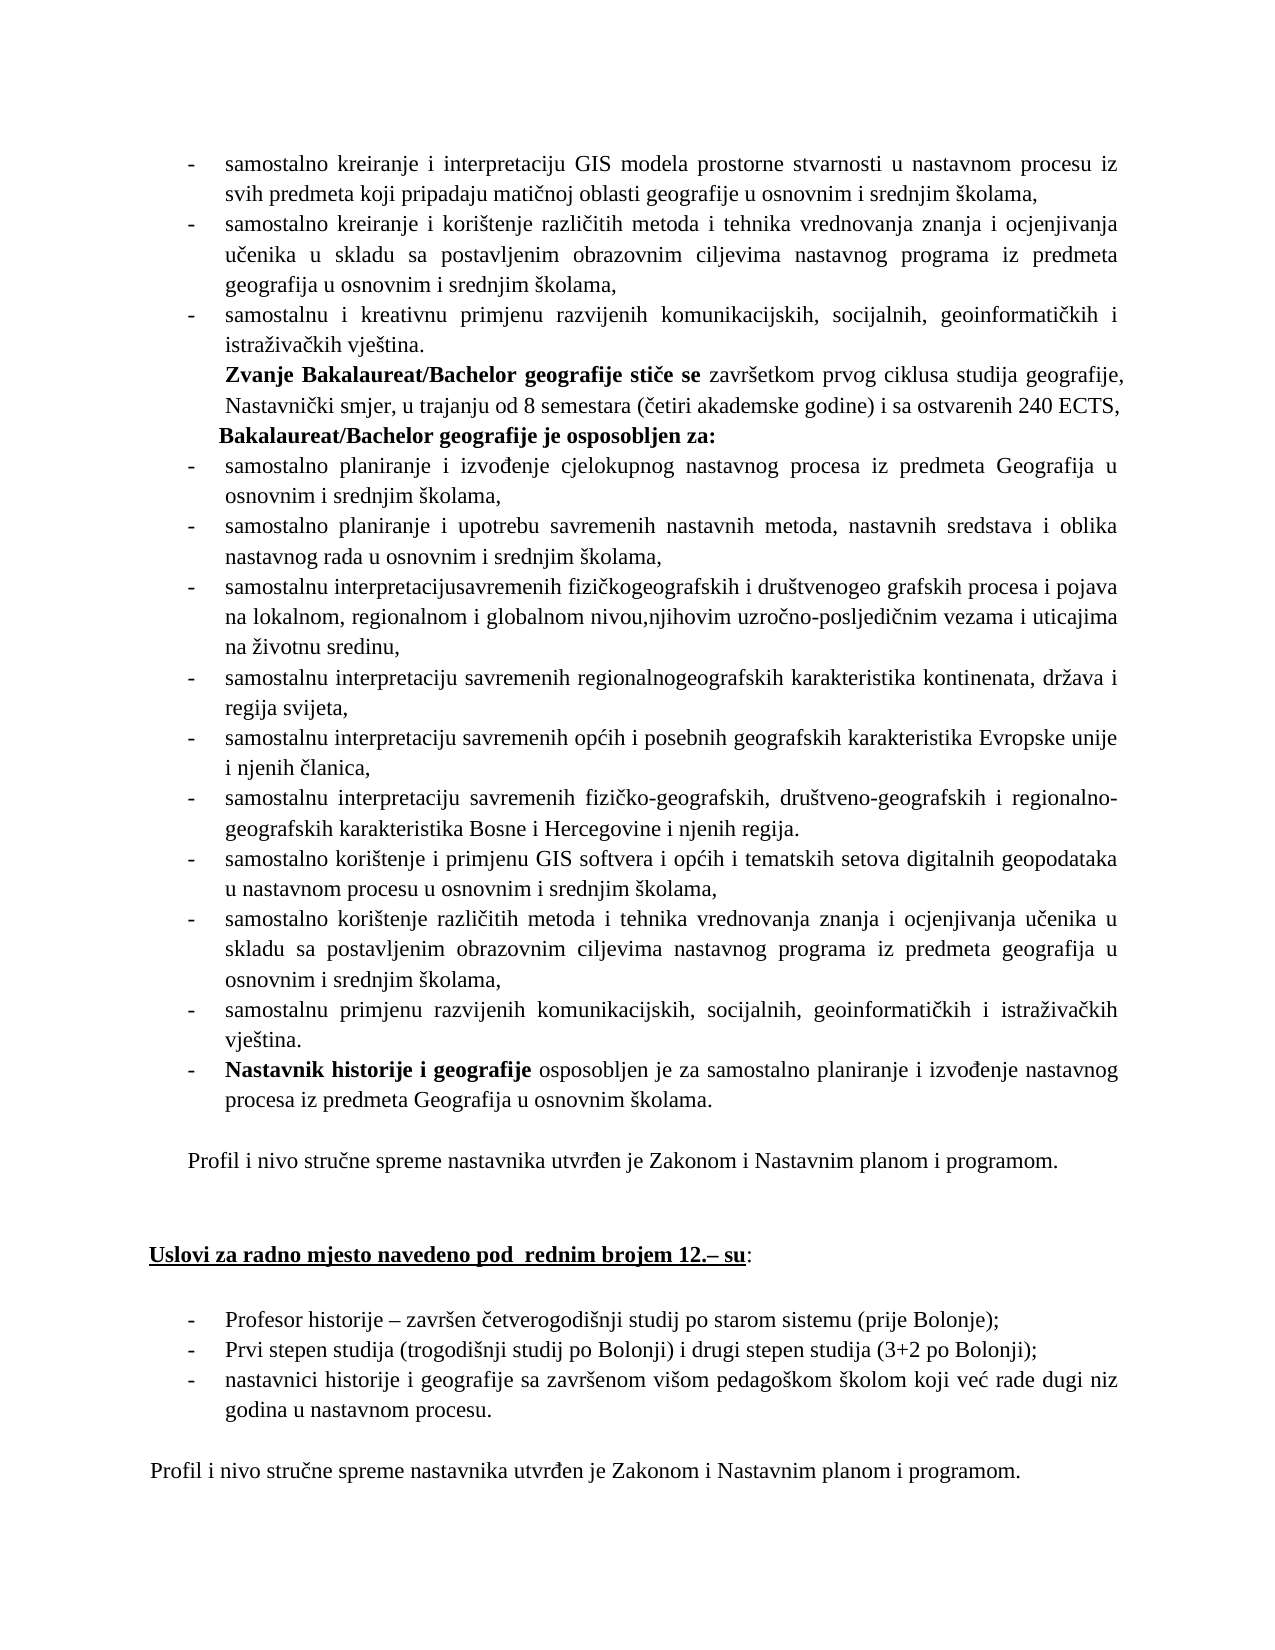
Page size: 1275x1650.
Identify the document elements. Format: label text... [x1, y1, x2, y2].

list samostalno korištenje različitih metoda i tehnika vrednovanja znanja i ocjenjivanja učenika u skladu sa postavljenim obrazovnim ciljevima nastavnog programa iz predmeta geografija u osnovnim i srednjim školama, [187, 905, 1119, 992]
list Profesor historije – završen četverogodišnji studij po starom sistemu (prije Bolonje); [187, 1306, 1119, 1332]
list samostalno planiranje i upotrebu savremenih nastavnih metoda, nastavnih sredstava i oblika nastavnog rada u osnovnim i srednjim školama, [187, 512, 1119, 569]
text Bakalaureat/Bachelor geografije je osposobljen za: [150, 422, 1125, 448]
list samostalnu interpretaciju savremenih općih i posebnih geografskih karakteristika Evropske unije i njenih članica, [187, 724, 1119, 781]
list samostalno korištenje i primjenu GIS softvera i općih i tematskih setova digitalnih geopodataka u nastavnom procesu u osnovnim i srednjim školama, [187, 845, 1119, 901]
list samostalno kreiranje i korištenje različitih metoda i tehnika vrednovanja znanja i ocjenjivanja učenika u skladu sa postavljenim obrazovnim ciljevima nastavnog programa iz predmeta geografija u osnovnim i srednjim školama, [187, 210, 1119, 297]
list samostalnu interpretaciju savremenih regionalnogeografskih karakteristika kontinenata, država i regija svijeta, [187, 663, 1119, 720]
list nastavnici historije i geografije sa završenom višom pedagoškom školom koji već rade dugi niz godina u nastavnom procesu. [187, 1366, 1119, 1423]
list Nastavnik historije i geografije osposobljen je za samostalno planiranje i izvođenje nastavnog procesa iz predmeta Geografija u osnovnim školama. [187, 1056, 1119, 1113]
text Profil i nivo stručne spreme nastavnika utvrđen je Zakonom i Nastavnim planom i programom. [150, 1457, 1125, 1483]
list samostalno planiranje i izvođenje cjelokupnog nastavnog procesa iz predmeta Geografija u osnovnim i srednjim školama, [187, 452, 1119, 509]
text Uslovi za radno mjesto navedeno pod rednim brojem 12.– su: [148, 1241, 1125, 1268]
list samostalnu interpretacijusavremenih fizičkogeografskih i društvenogeo grafskih procesa i pojava na lokalnom, regionalnom i globalnom nivou,njihovim uzročno-posljedičnim vezama i uticajima na životnu sredinu, [187, 573, 1119, 660]
list samostalno kreiranje i interpretaciju GIS modela prostorne stvarnosti u nastavnom procesu iz svih predmeta koji pripadaju matičnoj oblasti geografije u osnovnim i srednjim školama, [187, 150, 1119, 207]
list samostalnu interpretaciju savremenih fizičko-geografskih, društveno-geografskih i regionalno-geografskih karakteristika Bosne i Hercegovine i njenih regija. [187, 784, 1119, 841]
list samostalnu primjenu razvijenih komunikacijskih, socijalnih, geoinformatičkih i istraživačkih vještina. [187, 996, 1119, 1052]
text Zvanje Bakalaureat/Bachelor geografije stiče se završetkom prvog ciklusa studija geografije, Nastavnički smjer, u trajanju od 8 semestara (četiri akademske godine) i sa ostvarenih 240 ECTS, [225, 361, 1125, 418]
text Profil i nivo stručne spreme nastavnika utvrđen je Zakonom i Nastavnim planom i programom. [187, 1147, 1125, 1173]
list Prvi stepen studija (trogodišnji studij po Bolonji) i drugi stepen studija (3+2 po Bolonji); [187, 1336, 1119, 1362]
list samostalnu i kreativnu primjenu razvijenih komunikacijskih, socijalnih, geoinformatičkih i istraživačkih vještina. [187, 301, 1119, 358]
